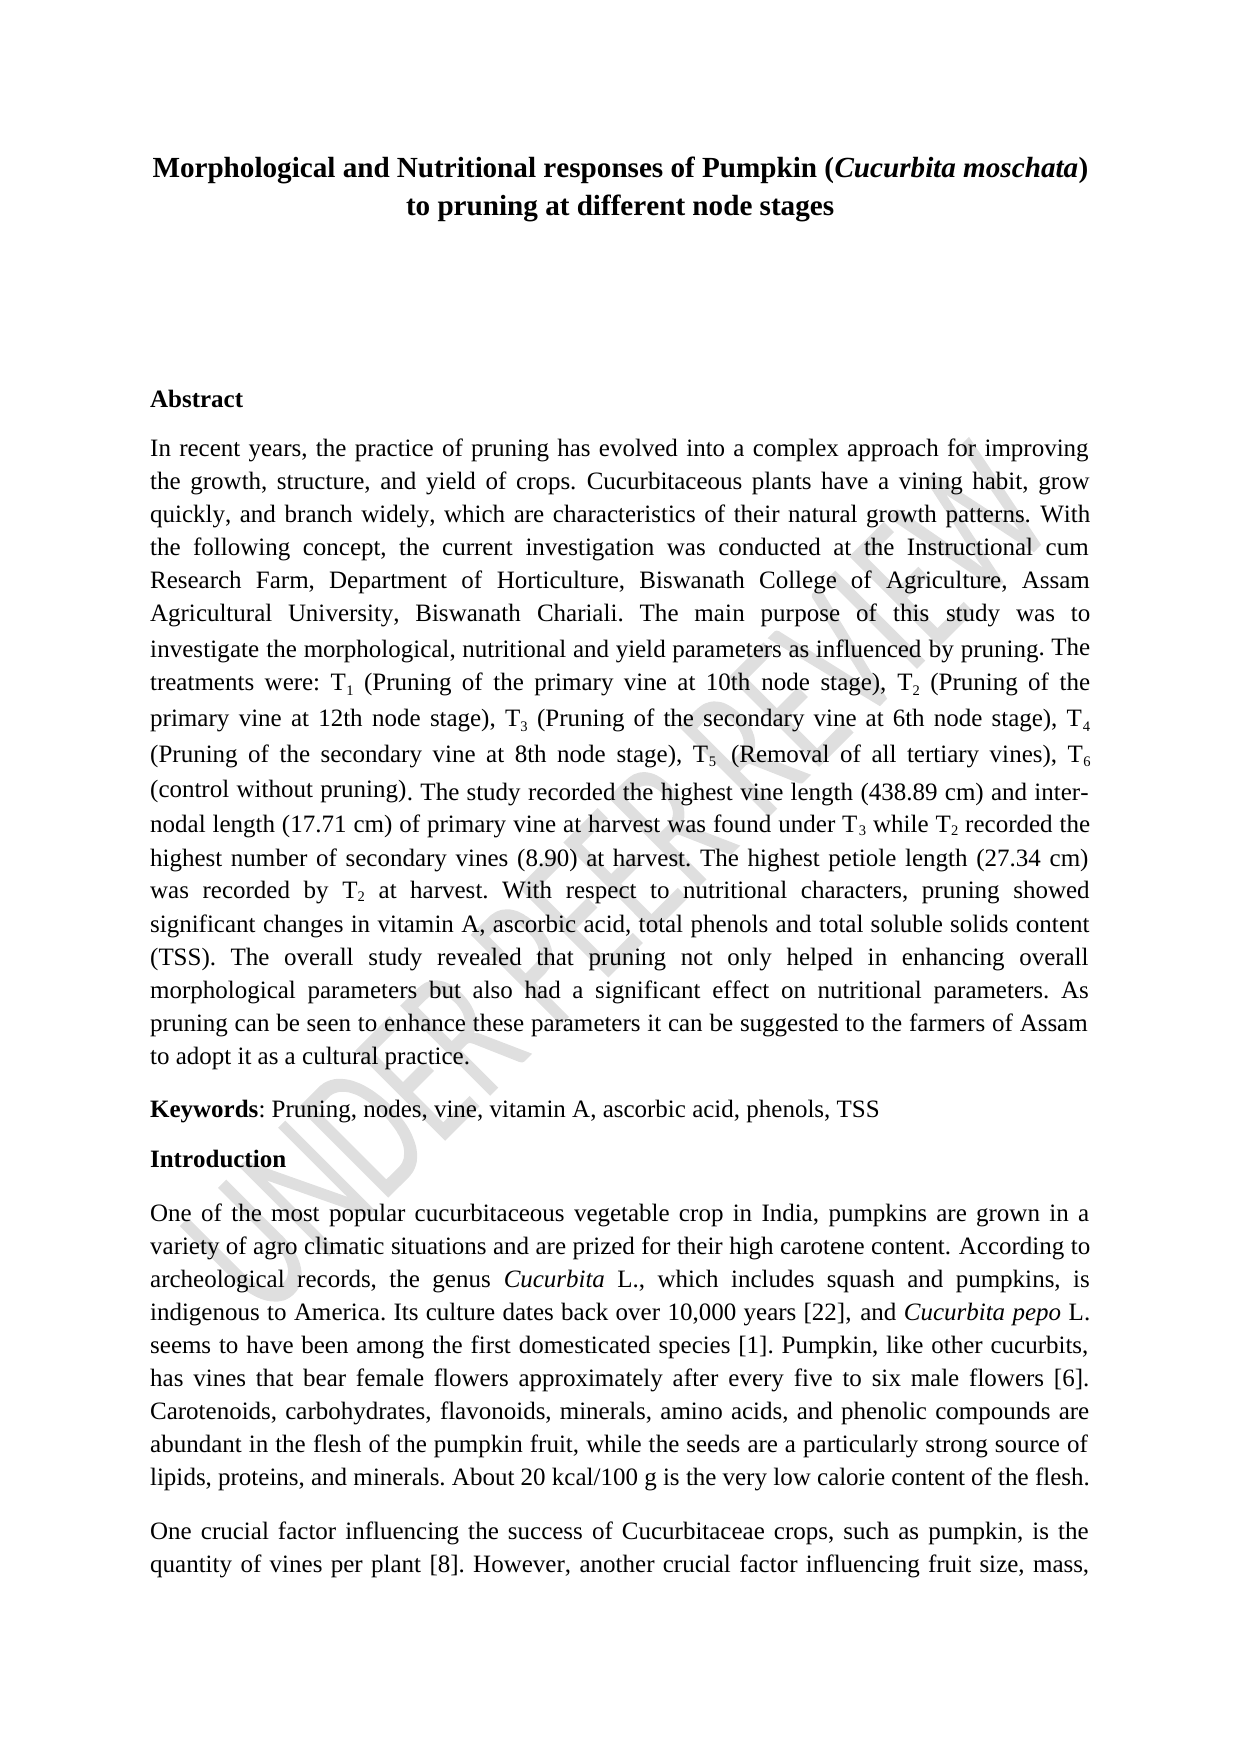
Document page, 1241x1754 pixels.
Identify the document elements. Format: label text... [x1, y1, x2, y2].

text Introduction [150, 1144, 1090, 1173]
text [150, 1516, 1090, 1578]
text Abstract [150, 384, 1090, 412]
text Keywords: Pruning, nodes, vine, vitamin A, ascorbic acid, phenols, TSS [150, 1094, 1090, 1123]
text Morphological and Nutritional responses of Pumpkin (Cucurbita moschata) to pruning at different node stages [150, 150, 1090, 222]
text In recent years, the practice of pruning has evolved into a complex approach for improving the growth, structure, and yield of crops. Cucurbitaceous plants have a vining habit, grow quickly, and branch widely, which are characteristics of their natural growth patterns. With the following concept, the current investigation was conducted at the Instructional cum Research Farm, Department of Horticulture, Biswanath College of Agriculture, Assam Agricultural University, Biswanath Chariali. The main purpose of this study was to investigate the morphological, nutritional and yield parameters as influenced by pruning. The treatments were: T1 (Pruning of the primary vine at 10th node stage), T2 (Pruning of the primary vine at 12th node stage), T3 (Pruning of the secondary vine at 6th node stage), T4 (Pruning of the secondary vine at 8th node stage), T5 (Removal of all tertiary vines), T6 (control without pruning). The study recorded the highest vine length (438.89 cm) and inter-nodal length (17.71 cm) of primary vine at harvest was found under T3 while T2 recorded the highest number of secondary vines (8.90) at harvest. The highest petiole length (27.34 cm) was recorded by T2 at harvest. With respect to nutritional characters, pruning showed significant changes in vitamin A, ascorbic acid, total phenols and total soluble solids content (TSS). The overall study revealed that pruning not only helped in enhancing overall morphological parameters but also had a significant effect on nutritional parameters. As pruning can be seen to enhance these parameters it can be suggested to the farmers of Assam to adopt it as a cultural practice. [150, 433, 1090, 1069]
text One of the most popular cucurbitaceous vegetable crop in India, pumpkins are grown in a variety of agro climatic situations and are prized for their high carotene content. According to archeological records, the genus Cucurbita L., which includes squash and pumpkins, is indigenous to America. Its culture dates back over 10,000 years [22], and Cucurbita pepo L. seems to have been among the first domesticated species [1]. Pumpkin, like other cucurbits, has vines that bear female flowers approximately after every five to six male flowers [6]. Carotenoids, carbohydrates, flavonoids, minerals, amino acids, and phenolic compounds are abundant in the flesh of the pumpkin fruit, while the seeds are a particularly strong source of lipids, proteins, and minerals. About 20 kcal/100 g is the very low calorie content of the flesh. [150, 1198, 1090, 1491]
